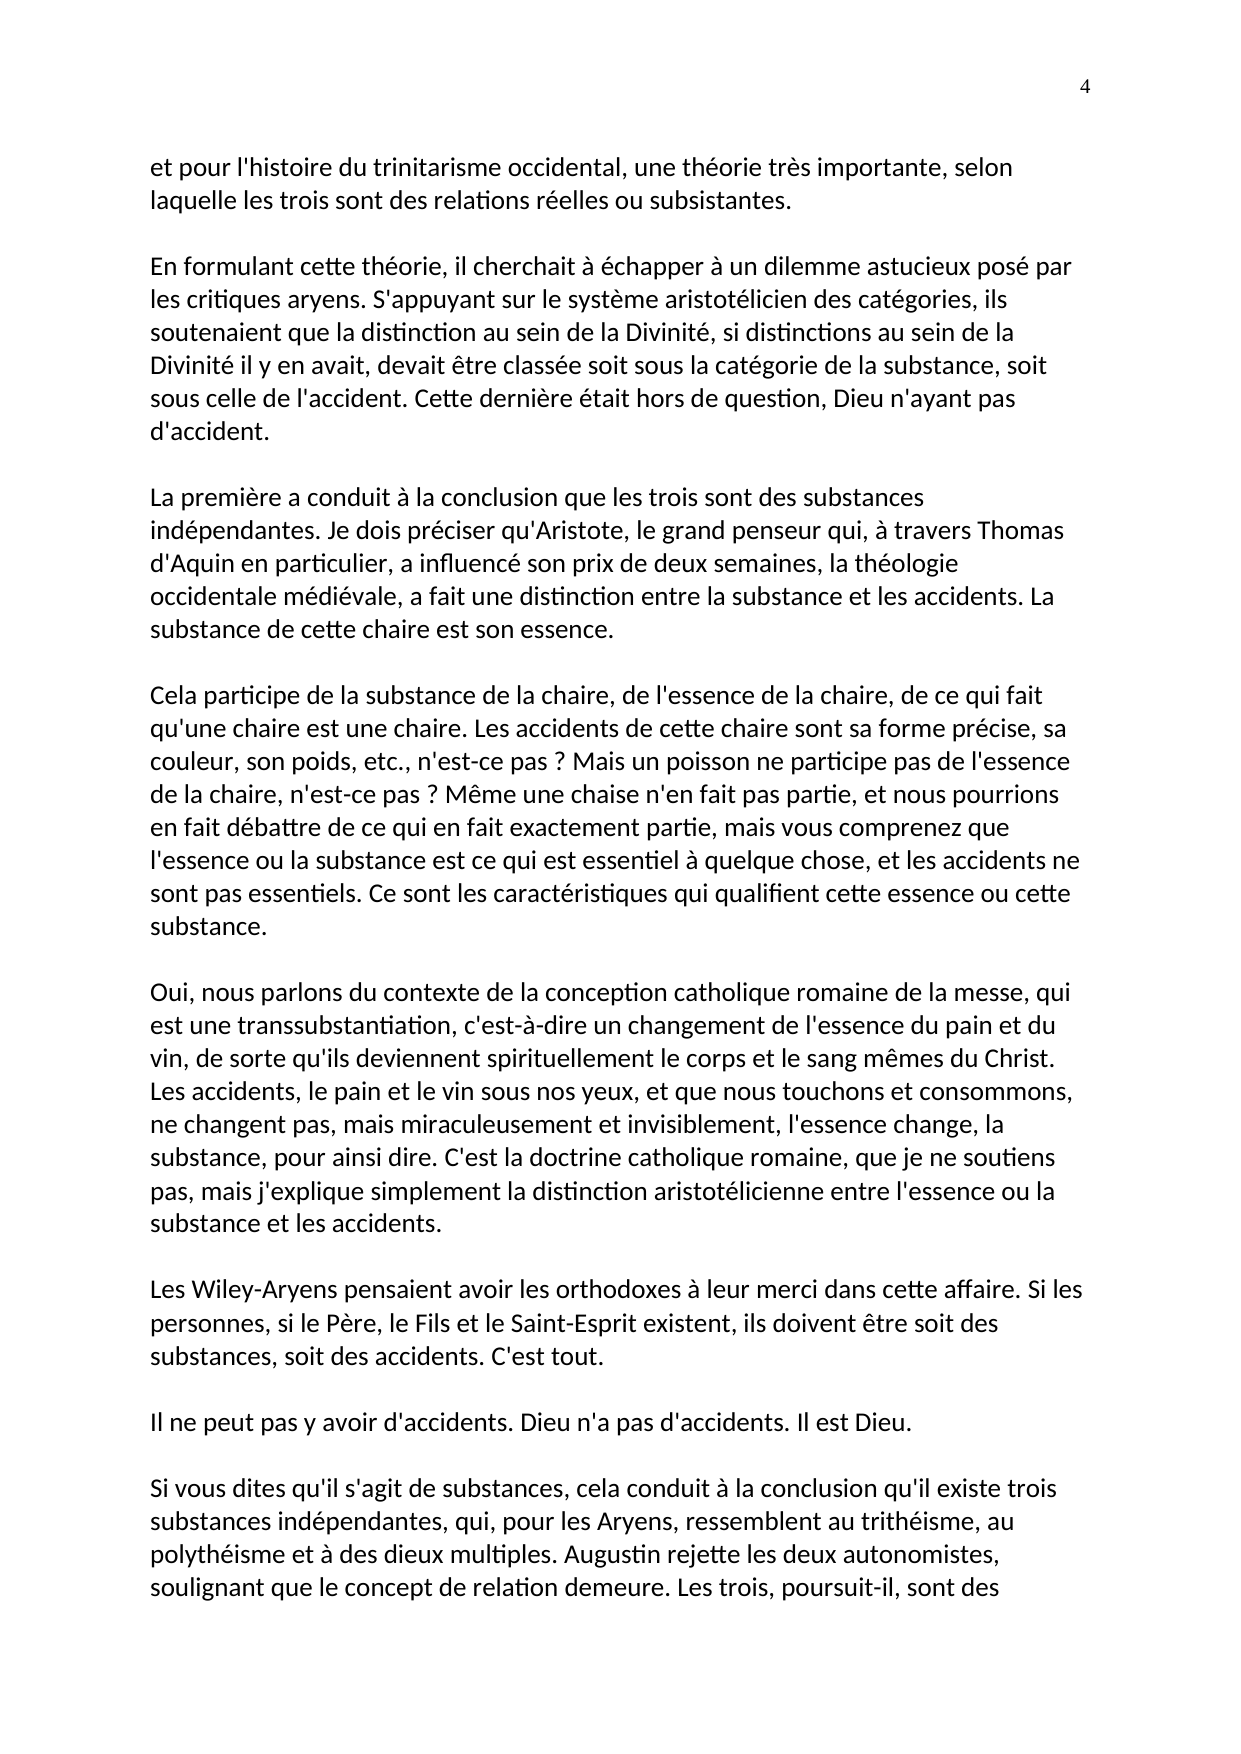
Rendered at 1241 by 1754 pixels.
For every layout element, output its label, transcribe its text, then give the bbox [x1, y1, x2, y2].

text Oui, nous parlons du contexte de la conception catholique romaine de la messe, qui est une transsubstantiation, c'est-à-dire un changement de l'essence du pain et du vin, de sorte qu'ils deviennent spirituellement le corps et le sang mêmes du Christ. Les accidents, le pain et le vin sous nos yeux, et que nous touchons et consommons, ne changent pas, mais miraculeusement et invisiblement, l'essence change, la substance, pour ainsi dire. C'est la doctrine catholique romaine, que je ne soutiens pas, mais j'explique simplement la distinction aristotélicienne entre l'essence ou la substance et les accidents. [150, 976, 1090, 1240]
text Cela participe de la substance de la chaire, de l'essence de la chaire, de ce qui fait qu'une chaire est une chaire. Les accidents de cette chaire sont sa forme précise, sa couleur, son poids, etc., n'est-ce pas ? Mais un poisson ne participe pas de l'essence de la chaire, n'est-ce pas ? Même une chaise n'en fait pas partie, et nous pourrions en fait débattre de ce qui en fait exactement partie, mais vous comprenez que l'essence ou la substance est ce qui est essentiel à quelque chose, et les accidents ne sont pas essentiels. Ce sont les caractéristiques qui qualifient cette essence ou cette substance. [150, 678, 1090, 942]
text La première a conduit à la conclusion que les trois sont des substances indépendantes. Je dois préciser qu'Aristote, le grand penseur qui, à travers Thomas d'Aquin en particulier, a influencé son prix de deux semaines, la théologie occidentale médiévale, a fait une distinction entre la substance et les accidents. La substance de cette chaire est son essence. [150, 480, 1090, 645]
text Les Wiley-Aryens pensaient avoir les orthodoxes à leur merci dans cette affaire. Si les personnes, si le Père, le Fils et le Saint-Esprit existent, ils doivent être soit des substances, soit des accidents. C'est tout. [150, 1273, 1090, 1372]
text Il ne peut pas y avoir d'accidents. Dieu n'a pas d'accidents. Il est Dieu. [150, 1405, 1090, 1438]
text En formulant cette théorie, il cherchait à échapper à un dilemme astucieux posé par les critiques aryens. S'appuyant sur le système aristotélicien des catégories, ils soutenaient que la distinction au sein de la Divinité, si distinctions au sein de la Divinité il y en avait, devait être classée soit sous la catégorie de la substance, soit sous celle de l'accident. Cette dernière était hors de question, Dieu n'ayant pas d'accident. [150, 249, 1090, 447]
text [150, 150, 1090, 216]
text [150, 1471, 1090, 1603]
